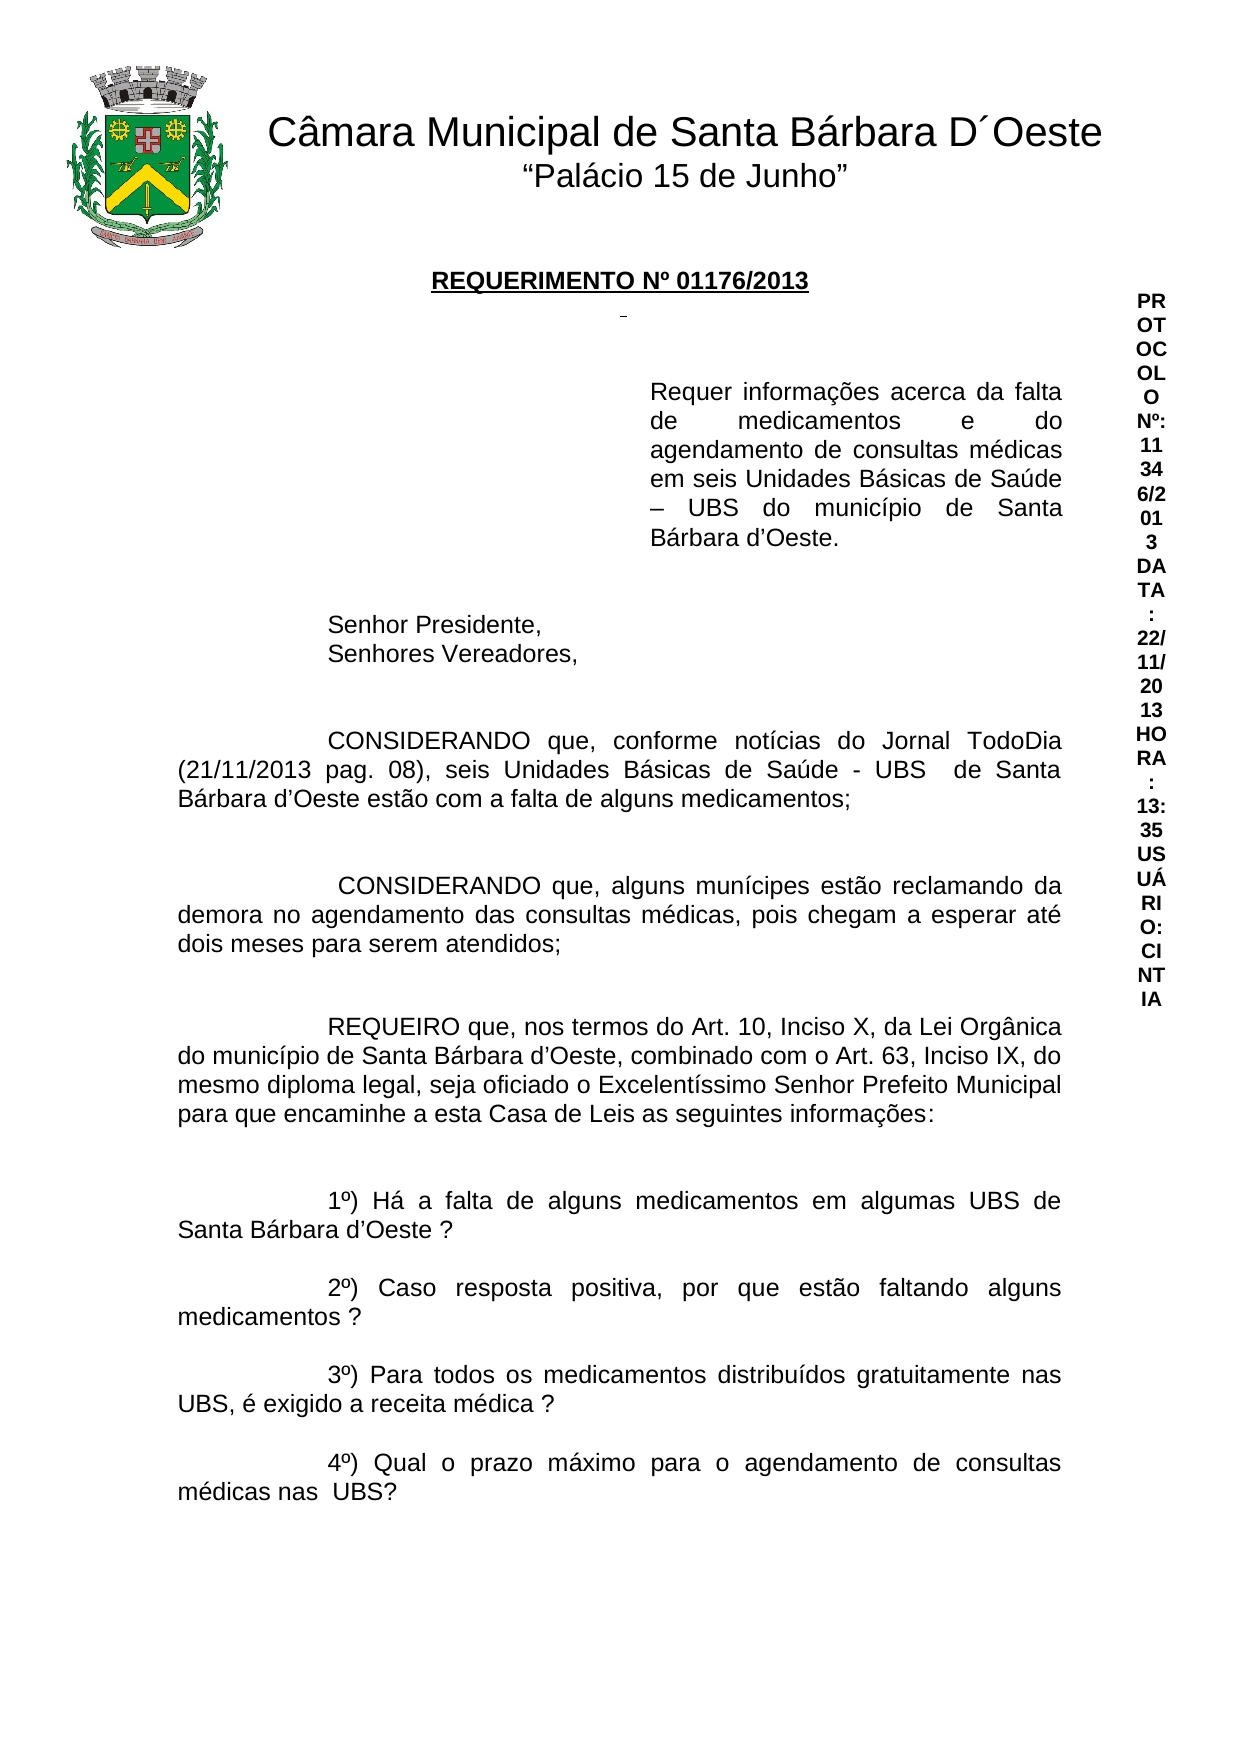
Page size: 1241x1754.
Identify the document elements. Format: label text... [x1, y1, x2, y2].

picture [66, 66, 235, 255]
text CONSIDERANDO que, alguns munícipes estão reclamando da demora no agendamento das consultas médicas, pois chegam a esperar até dois meses para serem atendidos; [177, 871, 1063, 958]
title REQUERIMENTO Nº 01176/2013 [177, 266, 1063, 295]
text CONSIDERANDO que, conforme notícias do Jornal TodoDia (21/11/2013 pag. 08), seis Unidades Básicas de Saúde - UBS de Santa Bárbara d’Oeste estão com a falta de alguns medicamentos; [177, 726, 1063, 813]
text Senhores Vereadores, [177, 639, 1063, 668]
text REQUEIRO que, nos termos do Art. 10, Inciso X, da Lei Orgânica do município de Santa Bárbara d’Oeste, combinado com o Art. 63, Inciso IX, do mesmo diploma legal, seja oficiado o Excelentíssimo Senhor Prefeito Municipal para que encaminhe a esta Casa de Leis as seguintes informações: [177, 1011, 1063, 1128]
text Senhor Presidente, [177, 609, 1063, 639]
text 4º) Qual o prazo máximo para o agendamento de consultas médicas nas UBS? [177, 1447, 1063, 1506]
text 1º) Há a falta de alguns medicamentos em algumas UBS de Santa Bárbara d’Oeste ? [177, 1186, 1063, 1244]
text 2º) Caso resposta positiva, por que estão faltando alguns medicamentos ? [177, 1273, 1063, 1331]
text Requer informações acerca da falta de medicamentos e do agendamento de consultas médicas em seis Unidades Básicas de Saúde – UBS do município de Santa Bárbara d’Oeste. [650, 377, 1063, 551]
text 3º) Para todos os medicamentos distribuídos gratuitamente nas UBS, é exigido a receita médica ? [177, 1360, 1063, 1418]
